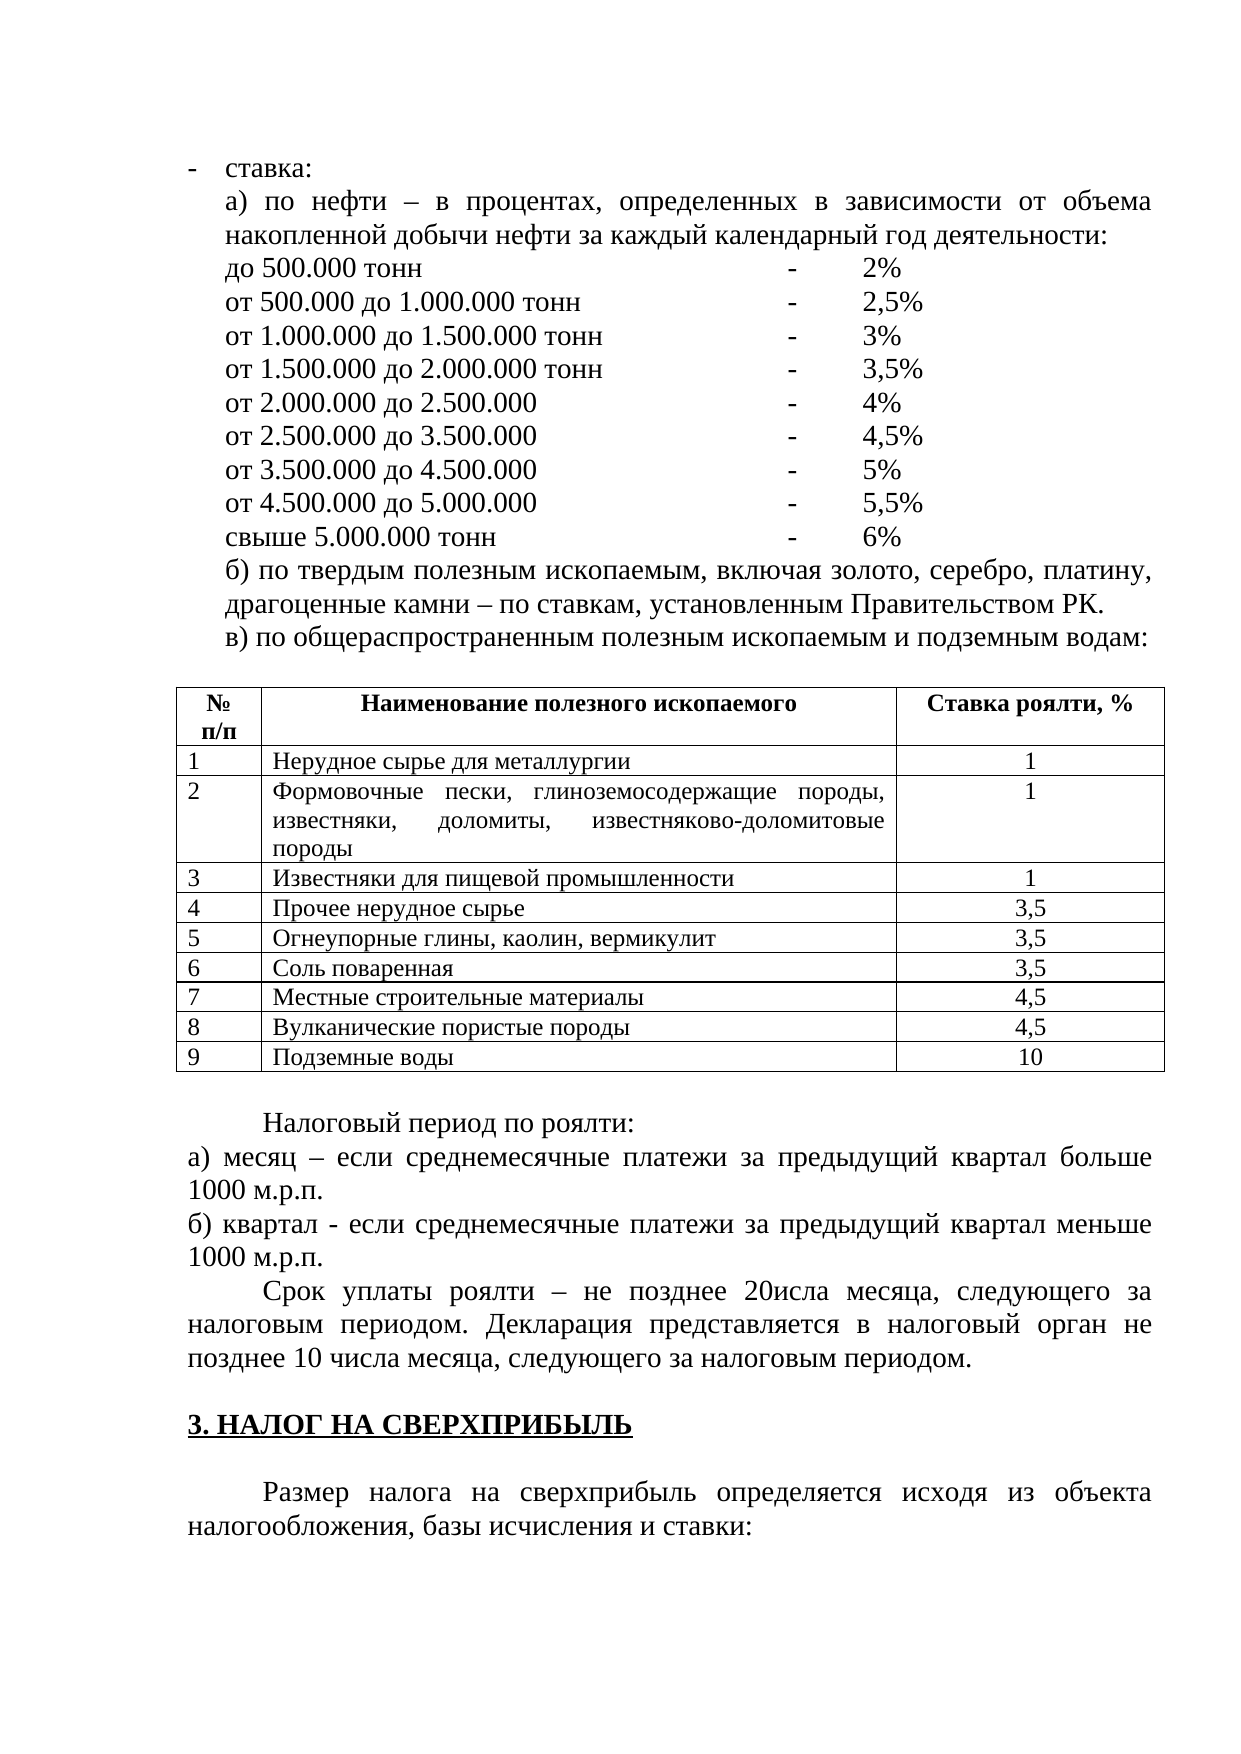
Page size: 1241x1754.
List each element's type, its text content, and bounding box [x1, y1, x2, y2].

text от 500.000 до 1.000.000 тонн - 2,5% [225, 284, 1153, 318]
text Срок уплаты роялти – не позднее 20исла месяца, следующего за налоговым периодом. Декларация представляется в налоговый орган не позднее 10 числа месяца, следующего за налоговым периодом. [187, 1273, 1153, 1374]
table_cell Подземные воды [262, 1042, 896, 1071]
table_cell 3,5 [897, 893, 1164, 922]
table_cell Огнеупорные глины, каолин, вермикулит [262, 923, 896, 952]
text б) по твердым полезным ископаемым, включая золото, серебро, платину, драгоценные камни – по ставкам, установленным Правительством РК. [225, 552, 1153, 619]
text Налоговый период по роялти: [225, 1105, 1153, 1139]
text свыше 5.000.000 тонн - 6% [225, 519, 1153, 552]
table_cell Прочее нерудное сырье [262, 893, 896, 922]
list ставка: [187, 150, 1153, 183]
table_cell Известняки для пищевой промышленности [262, 863, 896, 892]
table_cell 8 [177, 1012, 261, 1041]
text а) по нефти – в процентах, определенных в зависимости от объема накопленной добычи нефти за каждый календарный год деятельности: [225, 183, 1153, 251]
table_header № п/п [177, 688, 261, 745]
table_cell 9 [177, 1042, 261, 1071]
table_cell Местные строительные материалы [262, 983, 896, 1011]
table_cell 3 [177, 863, 261, 892]
table_cell Вулканические пористые породы [262, 1012, 896, 1041]
text 3. НАЛОГ НА СВЕРХПРИБЫЛЬ [187, 1407, 1153, 1441]
table_cell 4 [177, 893, 261, 922]
table_cell Формовочные пески, глиноземосодержащие породы, известняки, доломиты, известняково-доломитовые породы [262, 776, 896, 862]
text в) по общераспространенным полезным ископаемым и подземным водам: [225, 619, 1153, 653]
table_cell 1 [897, 863, 1164, 892]
table_cell 1 [897, 776, 1164, 862]
table_cell 4,5 [897, 1012, 1164, 1041]
table_cell 5 [177, 923, 261, 952]
text от 2.500.000 до 3.500.000 - 4,5% [225, 418, 1153, 452]
table_cell 1 [177, 746, 261, 775]
table_cell 2 [177, 776, 261, 862]
text от 1.500.000 до 2.000.000 тонн - 3,5% [225, 351, 1153, 385]
table_header Наименование полезного ископаемого [262, 688, 896, 745]
table_cell Нерудное сырье для металлургии [262, 746, 896, 775]
text от 3.500.000 до 4.500.000 - 5% [225, 452, 1153, 485]
table_cell 3,5 [897, 953, 1164, 981]
text а) месяц – если среднемесячные платежи за предыдущий квартал больше 1000 м.р.п. [187, 1139, 1153, 1206]
text от 2.000.000 до 2.500.000 - 4% [225, 385, 1153, 418]
table_header Ставка роялти, % [897, 688, 1164, 745]
table_cell Соль поваренная [262, 953, 896, 981]
text Размер налога на сверхприбыль определяется исходя из объекта налогообложения, базы исчисления и ставки: [187, 1474, 1153, 1541]
table_cell 10 [897, 1042, 1164, 1071]
table_cell 1 [897, 746, 1164, 775]
text б) квартал - если среднемесячные платежи за предыдущий квартал меньше 1000 м.р.п. [187, 1206, 1153, 1273]
table_cell 3,5 [897, 923, 1164, 952]
table_cell 7 [177, 983, 261, 1011]
table_cell 4,5 [897, 983, 1164, 1011]
table_cell 6 [177, 953, 261, 981]
text до 500.000 тонн - 2% [225, 251, 1153, 284]
text от 1.000.000 до 1.500.000 тонн - 3% [225, 318, 1153, 351]
text от 4.500.000 до 5.000.000 - 5,5% [225, 485, 1153, 519]
